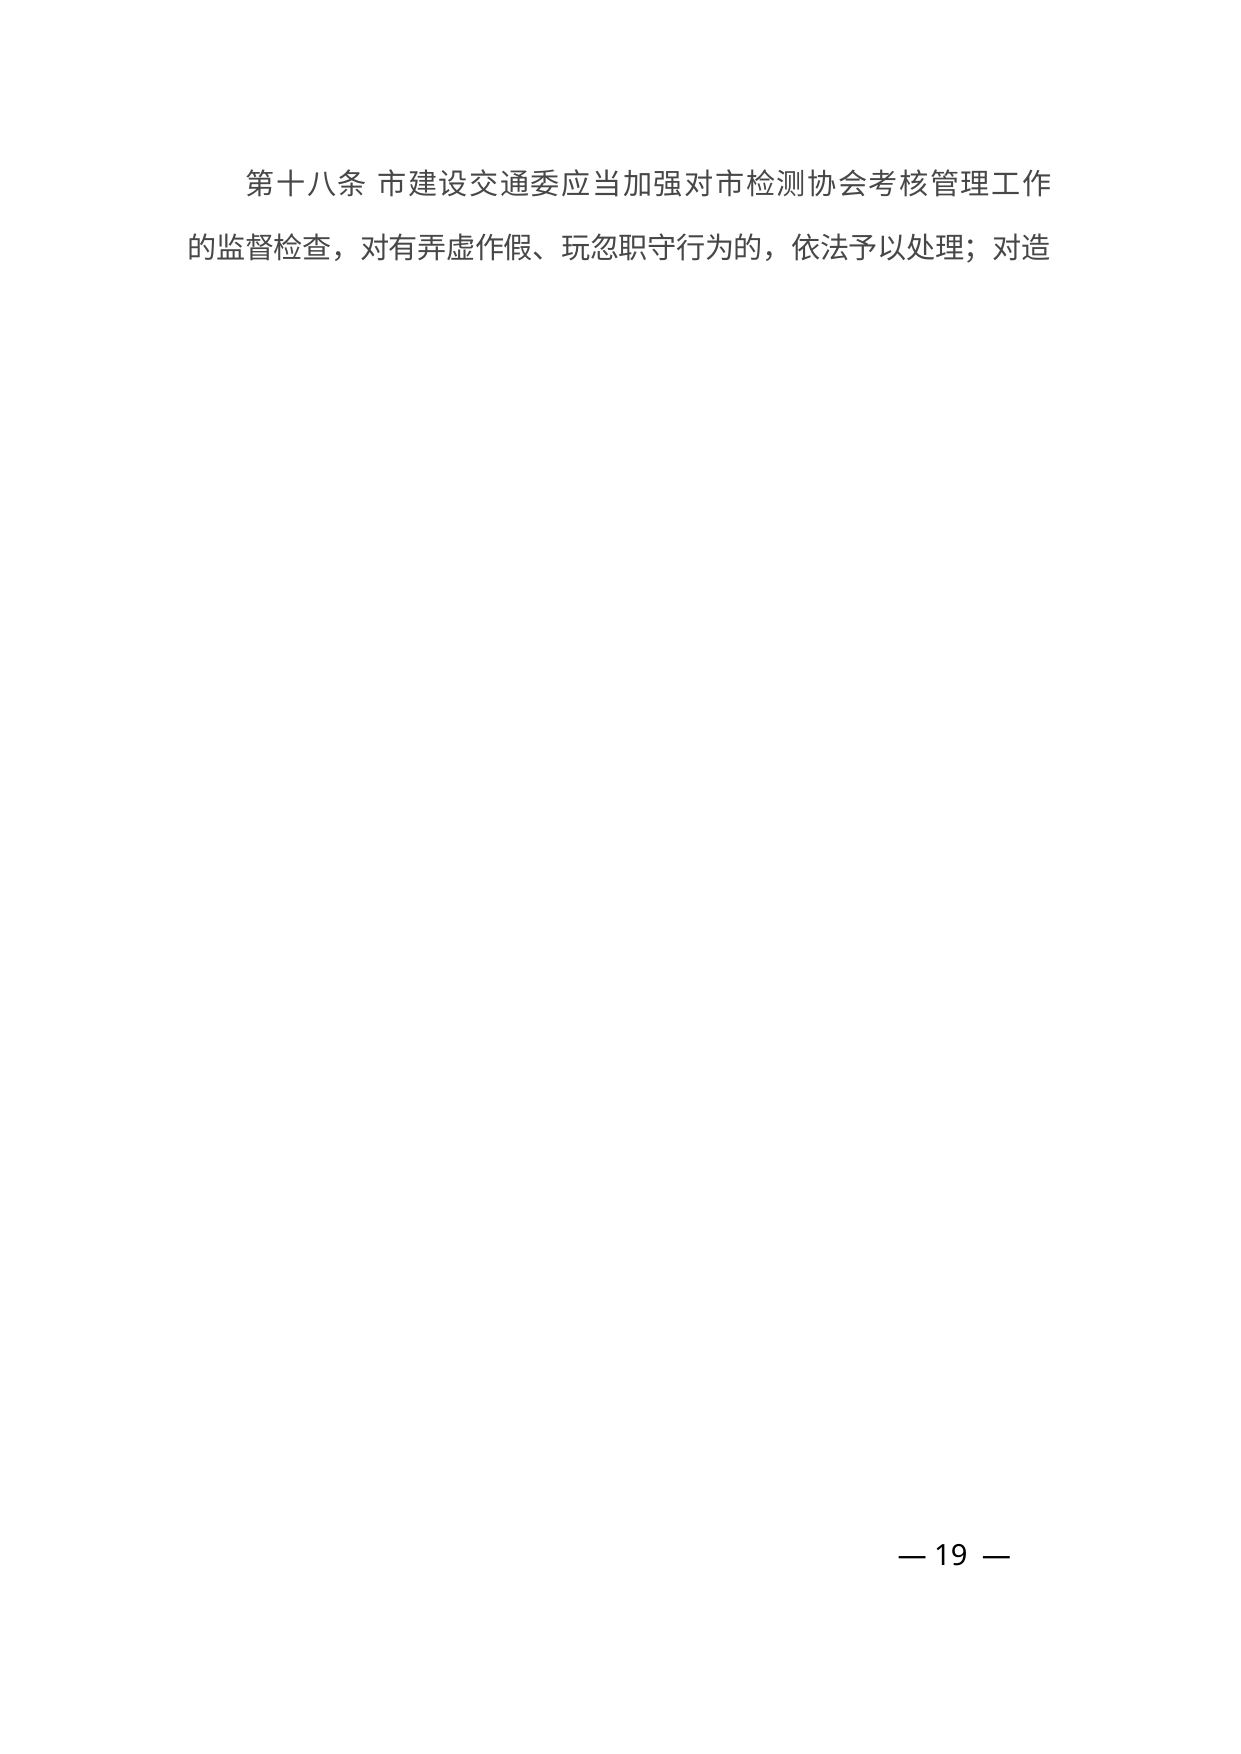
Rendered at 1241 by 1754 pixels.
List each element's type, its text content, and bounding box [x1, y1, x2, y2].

text 第十八条 市建设交通委应当加强对市检测协会考核管理工作 的监督检查，对有弄虚作假、玩忽职守行为的，依法予以处理；对造 [187, 160, 1053, 267]
